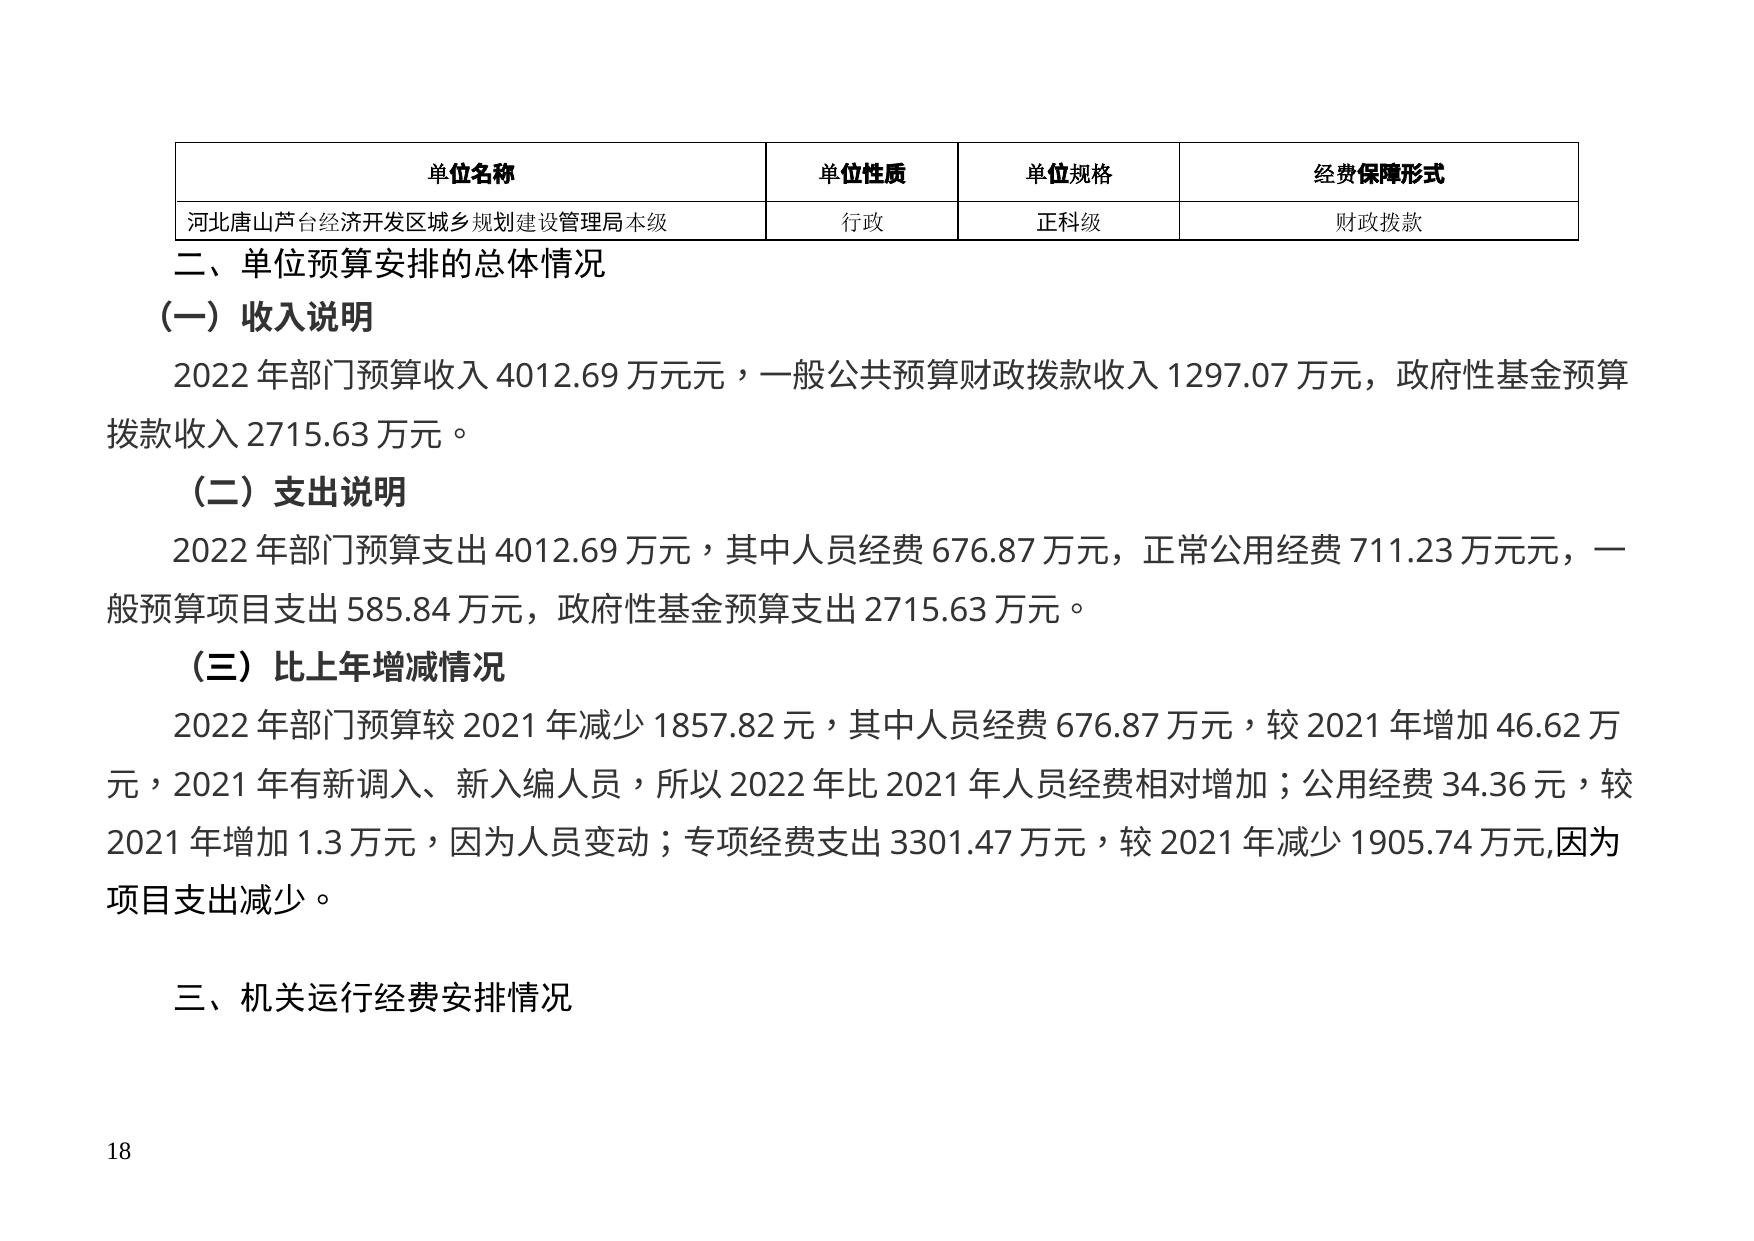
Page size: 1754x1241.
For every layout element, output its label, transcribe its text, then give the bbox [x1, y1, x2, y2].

table_header 经费保障形式 [1180, 143, 1578, 201]
text 2022年部门预算较2021年减少1857.82元，其中人员经费676.87万元，较2021年增加46.62万元，2021年有新调入、新入编人员，所以2022年比2021年人员经费相对增加；公用经费34.36元，较2021年增加1.3万元，因为人员变动；专项经费支出3301.47万元，较2021年减少1905.74万元,因为项目支出减少。 [106, 689, 1648, 923]
table_header 单位规格 [959, 143, 1179, 201]
table_header 单位性质 [767, 143, 957, 201]
text 二、单位预算安排的总体情况 [106, 242, 1648, 280]
text （二）支出说明 [106, 456, 1648, 514]
table_cell 行政 [767, 202, 957, 239]
text 2022年部门预算支出4012.69万元，其中人员经费676.87万元，正常公用经费711.23万元元，一般预算项目支出585.84万元，政府性基金预算支出2715.63万元。 [106, 514, 1648, 631]
text 三、机关运行经费安排情况 [106, 976, 1648, 1014]
table_cell 河北唐山芦台经济开发区城乡规划建设管理局本级 [176, 202, 765, 239]
table_cell 财政拨款 [1180, 202, 1578, 239]
table_cell 正科级 [959, 202, 1179, 239]
text （三）比上年增减情况 [106, 631, 1648, 689]
text 2022年部门预算收入4012.69万元元，一般公共预算财政拨款收入1297.07万元，政府性基金预算拨款收入2715.63万元。 [106, 339, 1648, 456]
table_header 单位名称 [176, 143, 765, 201]
text （一）收入说明 [106, 281, 1648, 339]
